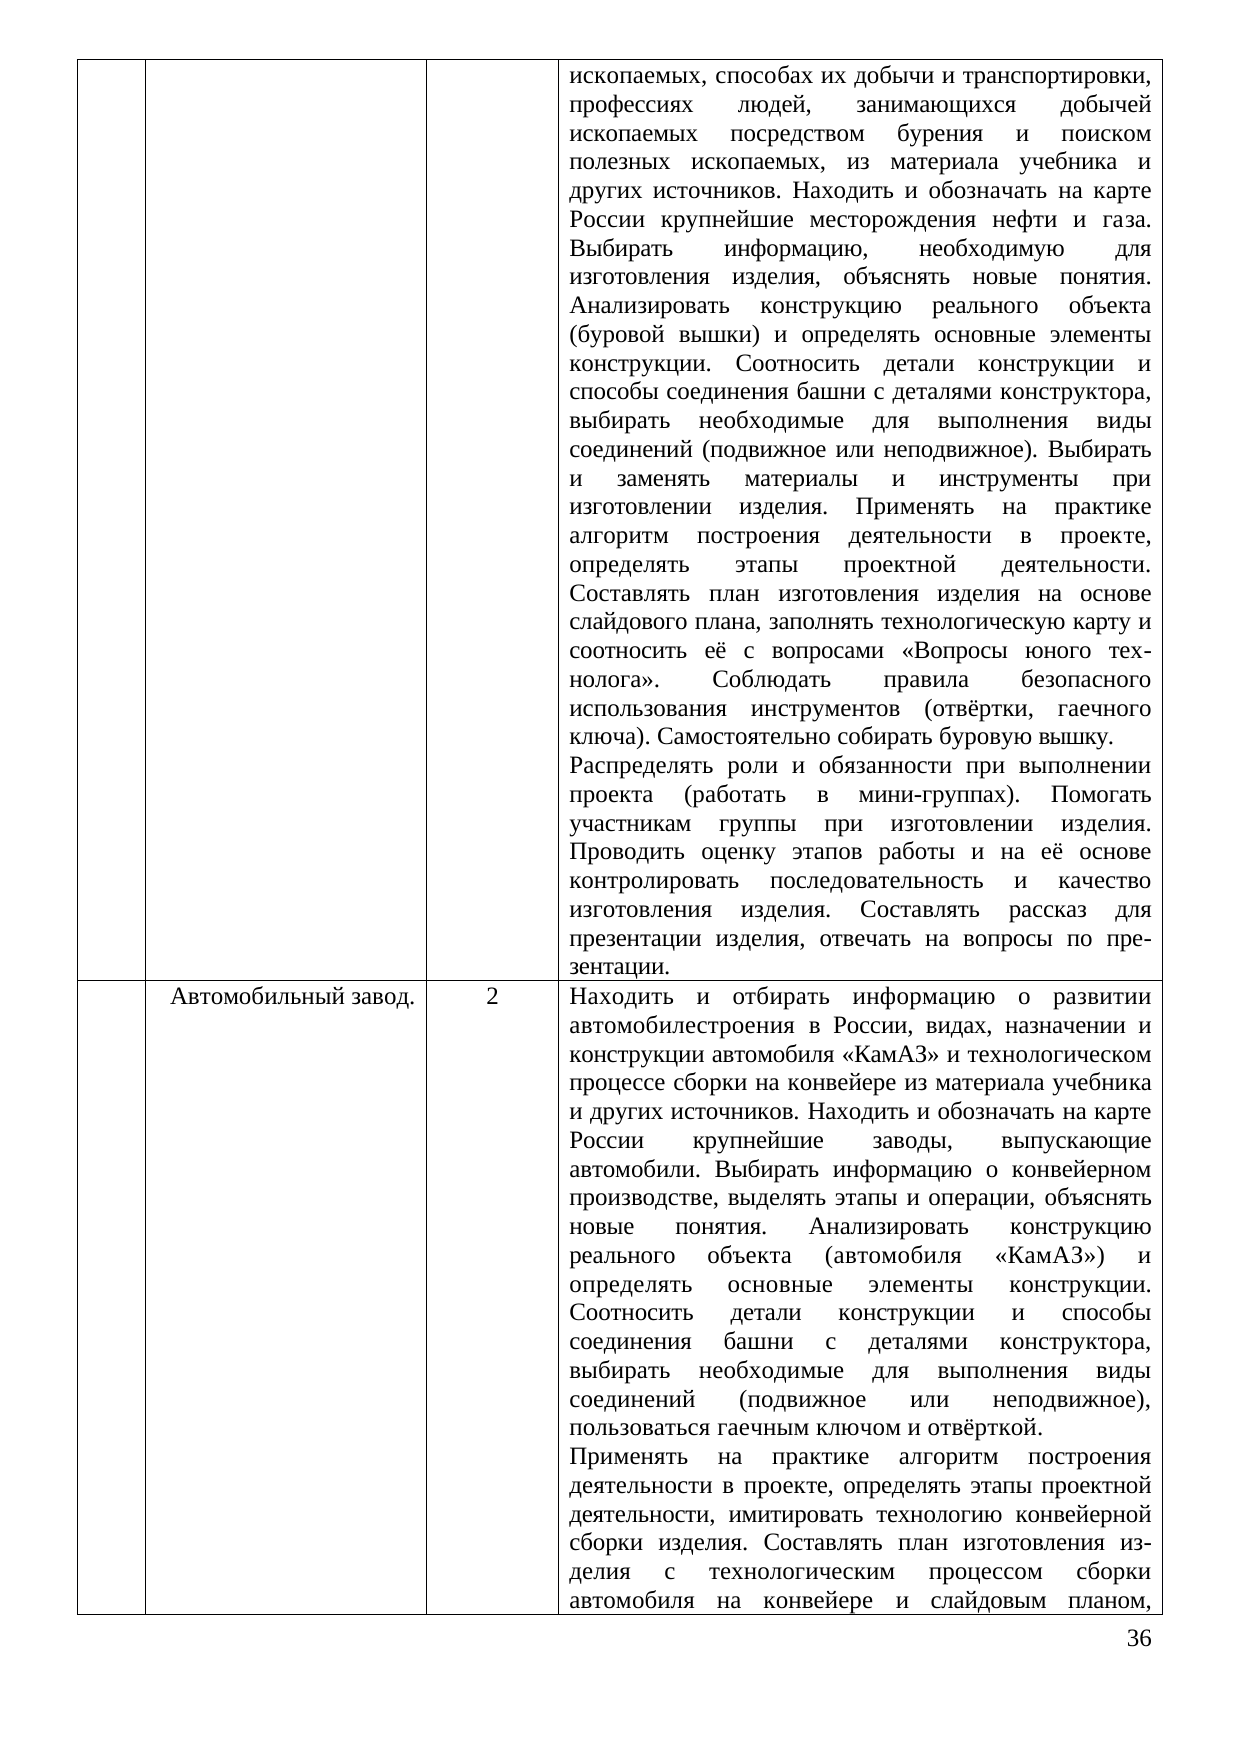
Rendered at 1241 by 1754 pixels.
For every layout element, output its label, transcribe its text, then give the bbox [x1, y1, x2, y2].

table_cell 2 [427, 981, 558, 1614]
table_cell [78, 60, 145, 980]
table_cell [146, 981, 426, 1614]
table_cell [78, 981, 145, 1614]
table_cell 2 [427, 60, 558, 980]
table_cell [146, 60, 426, 980]
